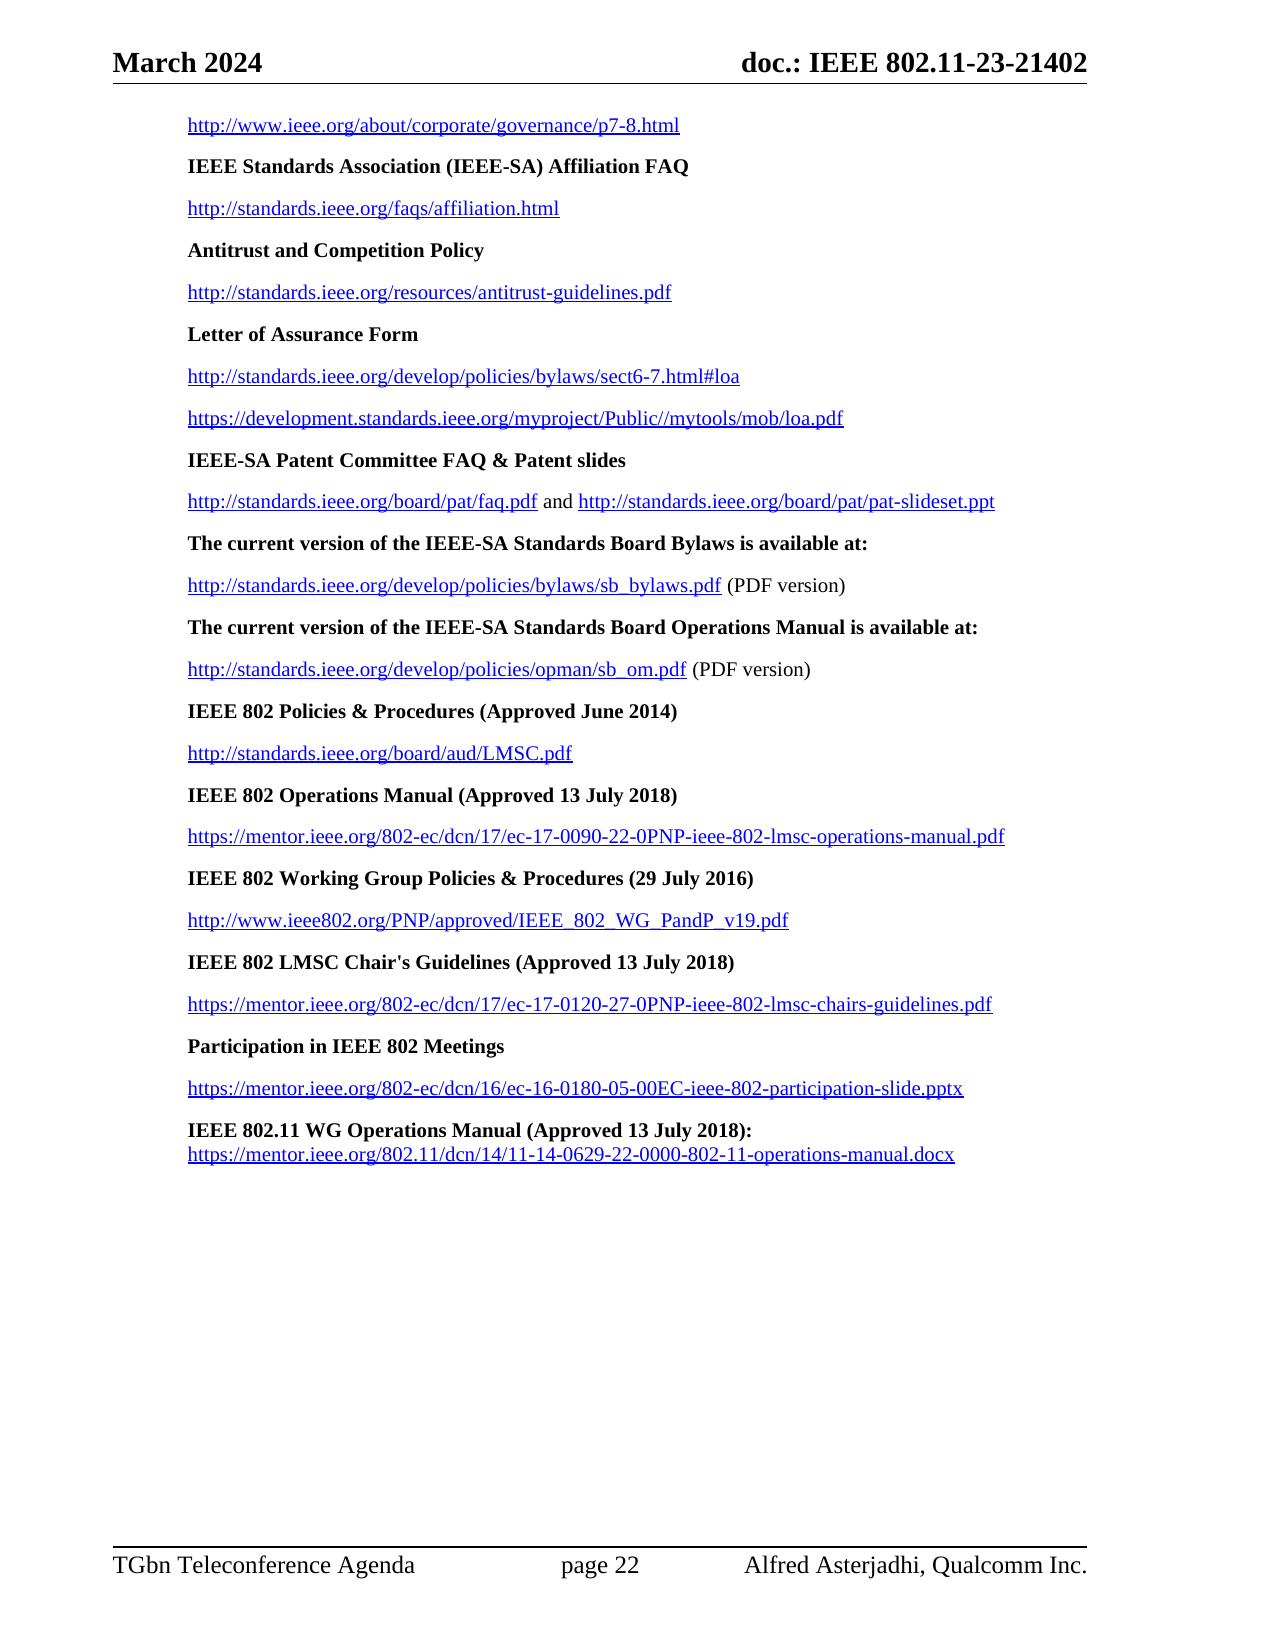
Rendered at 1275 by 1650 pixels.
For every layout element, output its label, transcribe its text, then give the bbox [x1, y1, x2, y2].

text http://www.ieee802.org/PNP/approved/IEEE_802_WG_PandP_v19.pdf [187, 908, 1087, 932]
text https://mentor.ieee.org/802-ec/dcn/17/ec-17-0120-27-0PNP-ieee-802-lmsc-chairs-guidelines.pdf [187, 992, 1087, 1016]
text IEEE 802 Policies & Procedures (Approved June 2014) [187, 699, 1087, 723]
text Participation in IEEE 802 Meetings [187, 1034, 1087, 1058]
text http://standards.ieee.org/develop/policies/opman/sb_om.pdf (PDF version) [187, 657, 1087, 681]
text http://standards.ieee.org/board/aud/LMSC.pdf [187, 741, 1087, 765]
text IEEE-SA Patent Committee FAQ & Patent slides [187, 447, 1087, 472]
text https://mentor.ieee.org/802.11/dcn/14/11-14-0629-22-0000-802-11-operations-manual.docx [112, 1142, 1087, 1166]
text IEEE 802.11 WG Operations Manual (Approved 13 July 2018): [112, 1117, 1087, 1142]
text Antitrust and Competition Policy [187, 238, 1087, 262]
text http://www.ieee.org/about/corporate/governance/p7-8.html [187, 112, 1087, 137]
text Letter of Assurance Form [187, 322, 1087, 346]
text IEEE Standards Association (IEEE-SA) Affiliation FAQ [187, 154, 1087, 178]
text https://development.standards.ieee.org/myproject/Public//mytools/mob/loa.pdf [187, 406, 1087, 430]
text http://standards.ieee.org/develop/policies/bylaws/sect6-7.html#loa [187, 364, 1087, 388]
text The current version of the IEEE-SA Standards Board Bylaws is available at: [187, 531, 1087, 555]
text IEEE 802 Working Group Policies & Procedures (29 July 2016) [187, 866, 1087, 890]
text http://standards.ieee.org/board/pat/faq.pdf and http://standards.ieee.org/board/pat/pat-slideset.ppt [187, 489, 1087, 513]
text http://standards.ieee.org/resources/antitrust-guidelines.pdf [187, 280, 1087, 304]
text https://mentor.ieee.org/802-ec/dcn/17/ec-17-0090-22-0PNP-ieee-802-lmsc-operations-manual.pdf [187, 824, 1087, 848]
text The current version of the IEEE-SA Standards Board Operations Manual is available at: [187, 615, 1087, 639]
text http://standards.ieee.org/faqs/affiliation.html [187, 196, 1087, 220]
text https://mentor.ieee.org/802-ec/dcn/16/ec-16-0180-05-00EC-ieee-802-participation-slide.pptx [187, 1076, 1087, 1100]
text http://standards.ieee.org/develop/policies/bylaws/sb_bylaws.pdf (PDF version) [187, 573, 1087, 597]
text IEEE 802 LMSC Chair's Guidelines (Approved 13 July 2018) [187, 950, 1087, 974]
text IEEE 802 Operations Manual (Approved 13 July 2018) [187, 782, 1087, 807]
